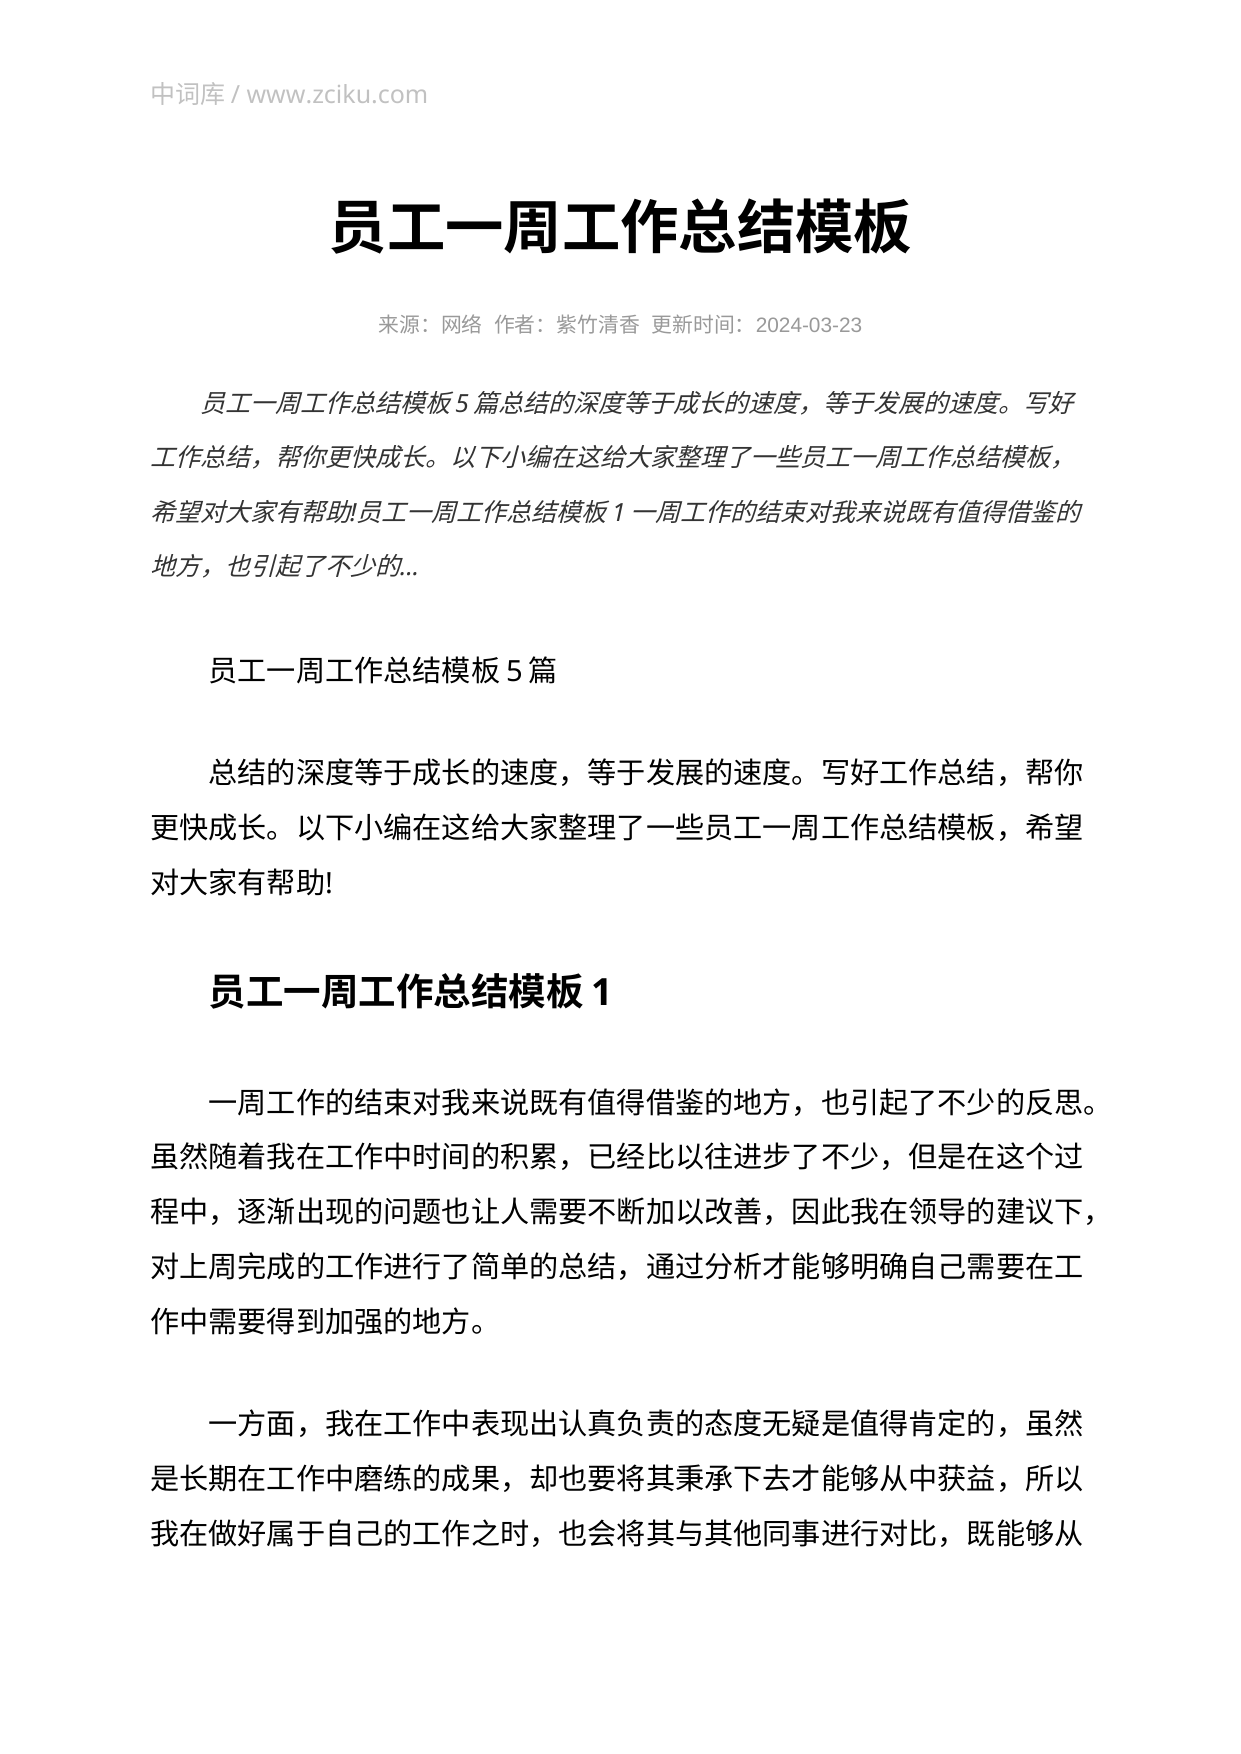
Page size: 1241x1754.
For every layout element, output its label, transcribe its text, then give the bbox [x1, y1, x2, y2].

text 员工一周工作总结模板5篇总结的深度等于成长的速度，等于发展的速度。写好工作总结，帮你更快成长。以下小编在这给大家整理了一些员工一周工作总结模板，希望对大家有帮助!员工一周工作总结模板1一周工作的结束对我来说既有值得借鉴的地方，也引起了不少的... [150, 383, 1090, 583]
text 员工一周工作总结模板5篇 [150, 648, 1090, 690]
subtitle 员工一周工作总结模板 [150, 181, 1090, 266]
text 总结的深度等于成长的速度，等于发展的速度。写好工作总结，帮你更快成长。以下小编在这给大家整理了一些员工一周工作总结模板，希望对大家有帮助! [150, 750, 1090, 902]
text 一周工作的结束对我来说既有值得借鉴的地方，也引起了不少的反思。虽然随着我在工作中时间的积累，已经比以往进步了不少，但是在这个过程中，逐渐出现的问题也让人需要不断加以改善，因此我在领导的建议下，对上周完成的工作进行了简单的总结，通过分析才能够明确自己需要在工作中需要得到加强的地方。 [150, 1079, 1090, 1341]
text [150, 1401, 1090, 1553]
text 来源：网络 作者：紫竹清香 更新时间：2024-03-23 [150, 313, 1090, 337]
text 员工一周工作总结模板1 [150, 962, 1090, 1016]
